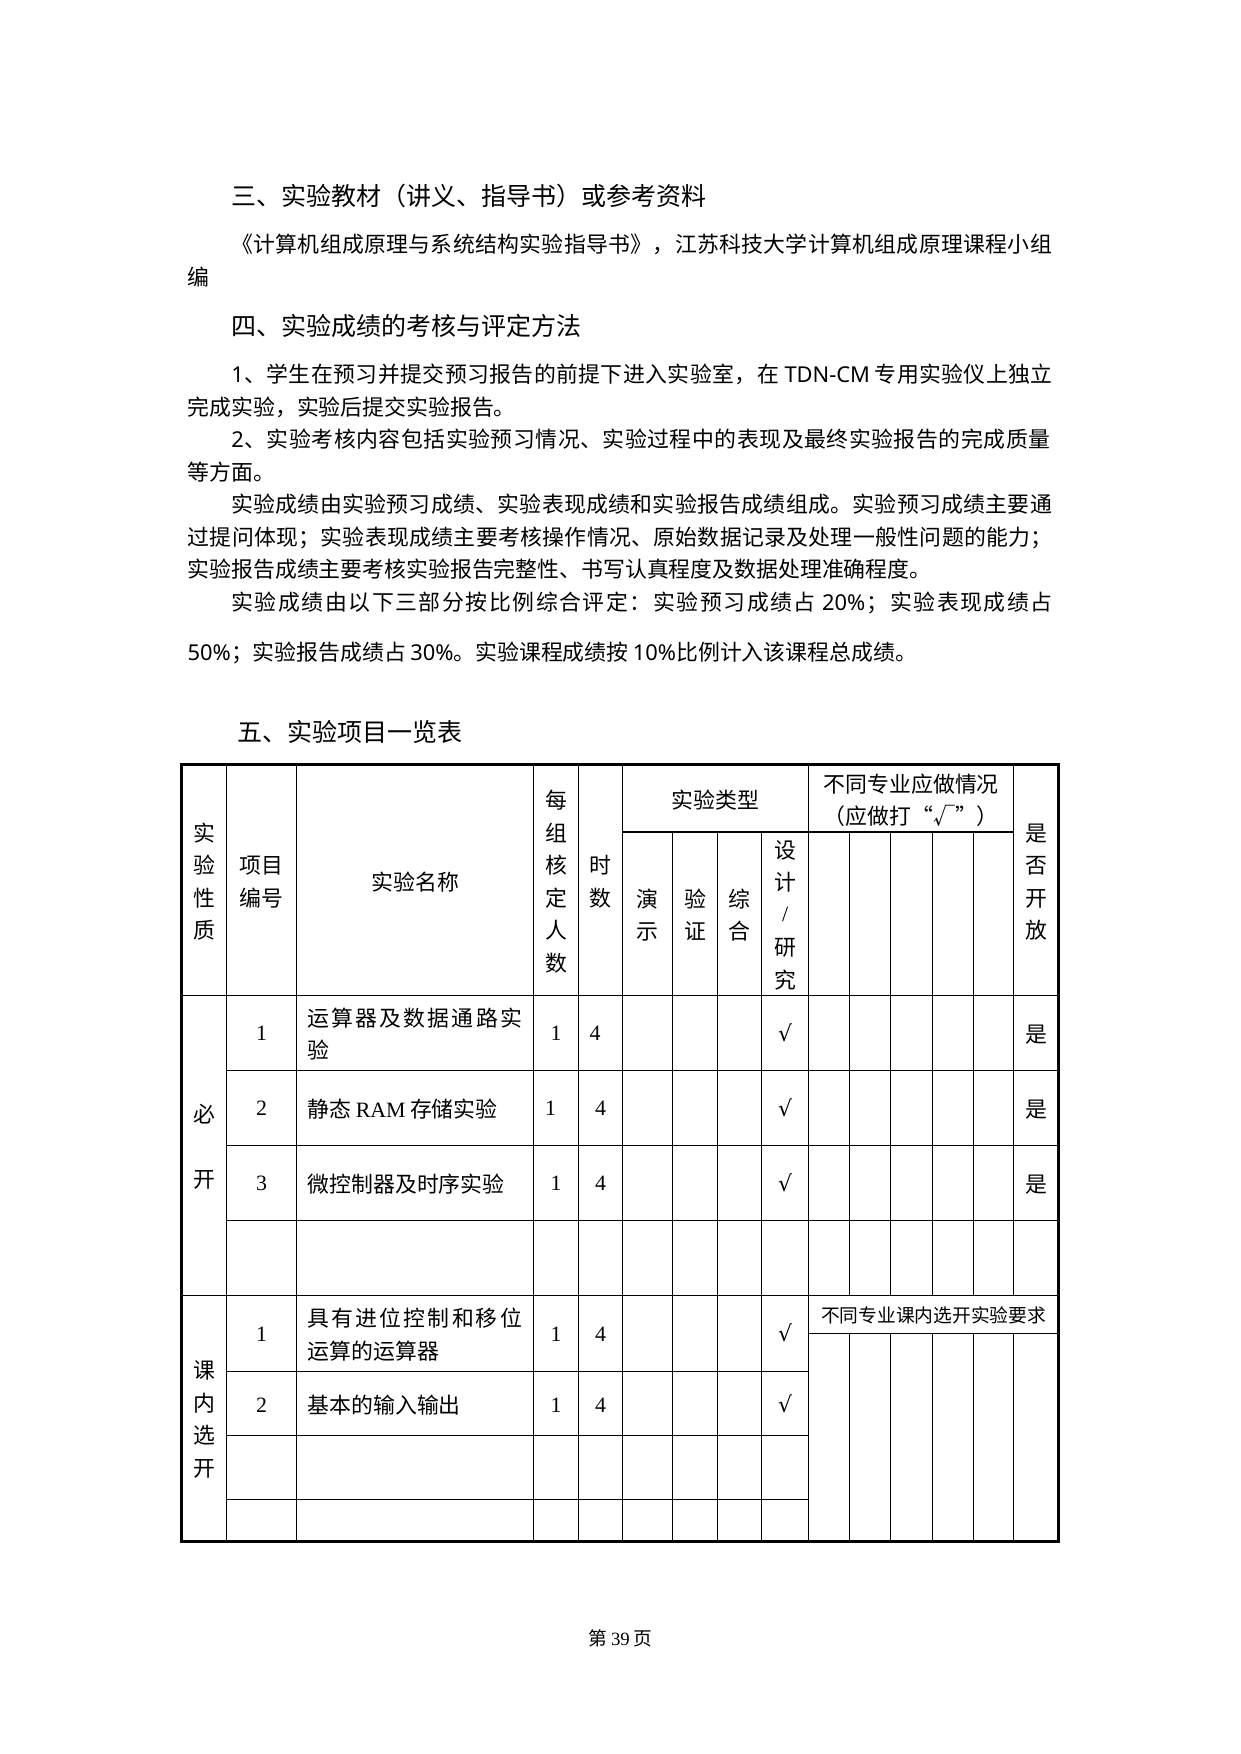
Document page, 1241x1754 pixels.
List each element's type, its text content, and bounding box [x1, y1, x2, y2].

text 实验成绩由以下三部分按比例综合评定：实验预习成绩占20%；实验表现成绩占50%；实验报告成绩占30%。实验课程成绩按10%比例计入该课程总成绩。 [187, 584, 1053, 682]
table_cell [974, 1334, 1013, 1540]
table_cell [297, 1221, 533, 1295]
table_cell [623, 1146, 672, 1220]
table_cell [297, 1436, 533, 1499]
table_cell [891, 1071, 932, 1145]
text 四、实验成绩的考核与评定方法 [231, 292, 1053, 357]
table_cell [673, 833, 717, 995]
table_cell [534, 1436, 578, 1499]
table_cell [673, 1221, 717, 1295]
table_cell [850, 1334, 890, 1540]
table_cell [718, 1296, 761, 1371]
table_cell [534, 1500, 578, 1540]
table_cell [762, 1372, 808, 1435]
text 《计算机组成原理与系统结构实验指导书》，江苏科技大学计算机组成原理课程小组 编 [187, 227, 1053, 292]
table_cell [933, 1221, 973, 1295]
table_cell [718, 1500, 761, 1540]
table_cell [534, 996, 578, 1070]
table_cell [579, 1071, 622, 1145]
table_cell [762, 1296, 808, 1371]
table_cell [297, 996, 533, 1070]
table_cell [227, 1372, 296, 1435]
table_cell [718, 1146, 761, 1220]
text 2、实验考核内容包括实验预习情况、实验过程中的表现及最终实验报告的完成质量等方面。 [187, 422, 1053, 487]
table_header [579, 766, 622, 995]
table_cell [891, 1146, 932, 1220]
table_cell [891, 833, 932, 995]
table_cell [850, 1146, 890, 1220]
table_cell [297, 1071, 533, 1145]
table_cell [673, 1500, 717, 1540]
text 五、实验项目一览表 [187, 698, 1053, 763]
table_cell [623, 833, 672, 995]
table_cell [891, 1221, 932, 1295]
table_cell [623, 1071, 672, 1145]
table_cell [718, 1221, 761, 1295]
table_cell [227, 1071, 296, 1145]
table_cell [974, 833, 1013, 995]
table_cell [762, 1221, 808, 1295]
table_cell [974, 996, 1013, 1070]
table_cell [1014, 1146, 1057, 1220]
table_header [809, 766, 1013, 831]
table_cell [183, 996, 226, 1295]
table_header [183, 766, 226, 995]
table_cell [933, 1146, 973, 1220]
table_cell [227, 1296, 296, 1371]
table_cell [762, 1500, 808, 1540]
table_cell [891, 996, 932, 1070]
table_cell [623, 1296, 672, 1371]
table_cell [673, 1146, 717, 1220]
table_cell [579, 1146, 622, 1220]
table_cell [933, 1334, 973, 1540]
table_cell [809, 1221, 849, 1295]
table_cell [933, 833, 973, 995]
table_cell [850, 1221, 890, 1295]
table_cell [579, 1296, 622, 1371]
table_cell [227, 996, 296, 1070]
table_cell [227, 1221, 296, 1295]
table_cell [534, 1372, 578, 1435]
text 实验成绩由实验预习成绩、实验表现成绩和实验报告成绩组成。实验预习成绩主要通过提问体现；实验表现成绩主要考核操作情况、原始数据记录及处理一般性问题的能力；实验报告成绩主要考核实验报告完整性、书写认真程度及数据处理准确程度。 [187, 487, 1053, 584]
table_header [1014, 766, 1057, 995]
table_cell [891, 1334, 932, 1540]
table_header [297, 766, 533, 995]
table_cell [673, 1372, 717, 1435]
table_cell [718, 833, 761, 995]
text 1、学生在预习并提交预习报告的前提下进入实验室，在TDN-CM专用实验仪上独立完成实验，实验后提交实验报告。 [187, 357, 1053, 422]
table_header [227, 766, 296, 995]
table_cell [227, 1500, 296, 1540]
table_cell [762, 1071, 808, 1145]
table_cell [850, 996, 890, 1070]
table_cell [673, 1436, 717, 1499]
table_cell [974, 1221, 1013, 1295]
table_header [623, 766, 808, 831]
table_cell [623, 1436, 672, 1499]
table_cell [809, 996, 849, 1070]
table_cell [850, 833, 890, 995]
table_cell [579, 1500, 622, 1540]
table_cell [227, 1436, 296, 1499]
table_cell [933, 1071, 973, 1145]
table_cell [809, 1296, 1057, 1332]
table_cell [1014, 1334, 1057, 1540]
text 三、实验教材（讲义、指导书）或参考资料 [231, 162, 1053, 227]
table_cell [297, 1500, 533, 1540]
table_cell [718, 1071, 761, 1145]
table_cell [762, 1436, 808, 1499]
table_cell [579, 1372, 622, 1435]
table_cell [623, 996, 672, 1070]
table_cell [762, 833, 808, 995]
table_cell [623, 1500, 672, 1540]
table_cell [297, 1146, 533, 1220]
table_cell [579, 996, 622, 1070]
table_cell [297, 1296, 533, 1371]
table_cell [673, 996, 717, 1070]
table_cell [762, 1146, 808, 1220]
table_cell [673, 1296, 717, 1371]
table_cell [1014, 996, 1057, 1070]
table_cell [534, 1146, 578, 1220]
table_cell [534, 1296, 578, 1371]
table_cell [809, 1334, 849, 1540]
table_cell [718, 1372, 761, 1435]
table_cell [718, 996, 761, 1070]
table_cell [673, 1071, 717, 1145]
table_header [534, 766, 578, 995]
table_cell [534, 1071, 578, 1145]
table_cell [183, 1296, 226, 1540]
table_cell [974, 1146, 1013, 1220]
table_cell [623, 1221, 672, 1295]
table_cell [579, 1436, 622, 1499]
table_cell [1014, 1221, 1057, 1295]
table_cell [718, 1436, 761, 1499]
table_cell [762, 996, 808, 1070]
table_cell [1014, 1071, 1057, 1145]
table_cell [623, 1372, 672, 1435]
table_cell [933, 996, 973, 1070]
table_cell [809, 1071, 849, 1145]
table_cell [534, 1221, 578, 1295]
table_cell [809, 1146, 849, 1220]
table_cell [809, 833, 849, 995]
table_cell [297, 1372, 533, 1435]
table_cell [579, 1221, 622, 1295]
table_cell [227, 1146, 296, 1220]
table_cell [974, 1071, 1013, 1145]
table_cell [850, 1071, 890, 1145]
